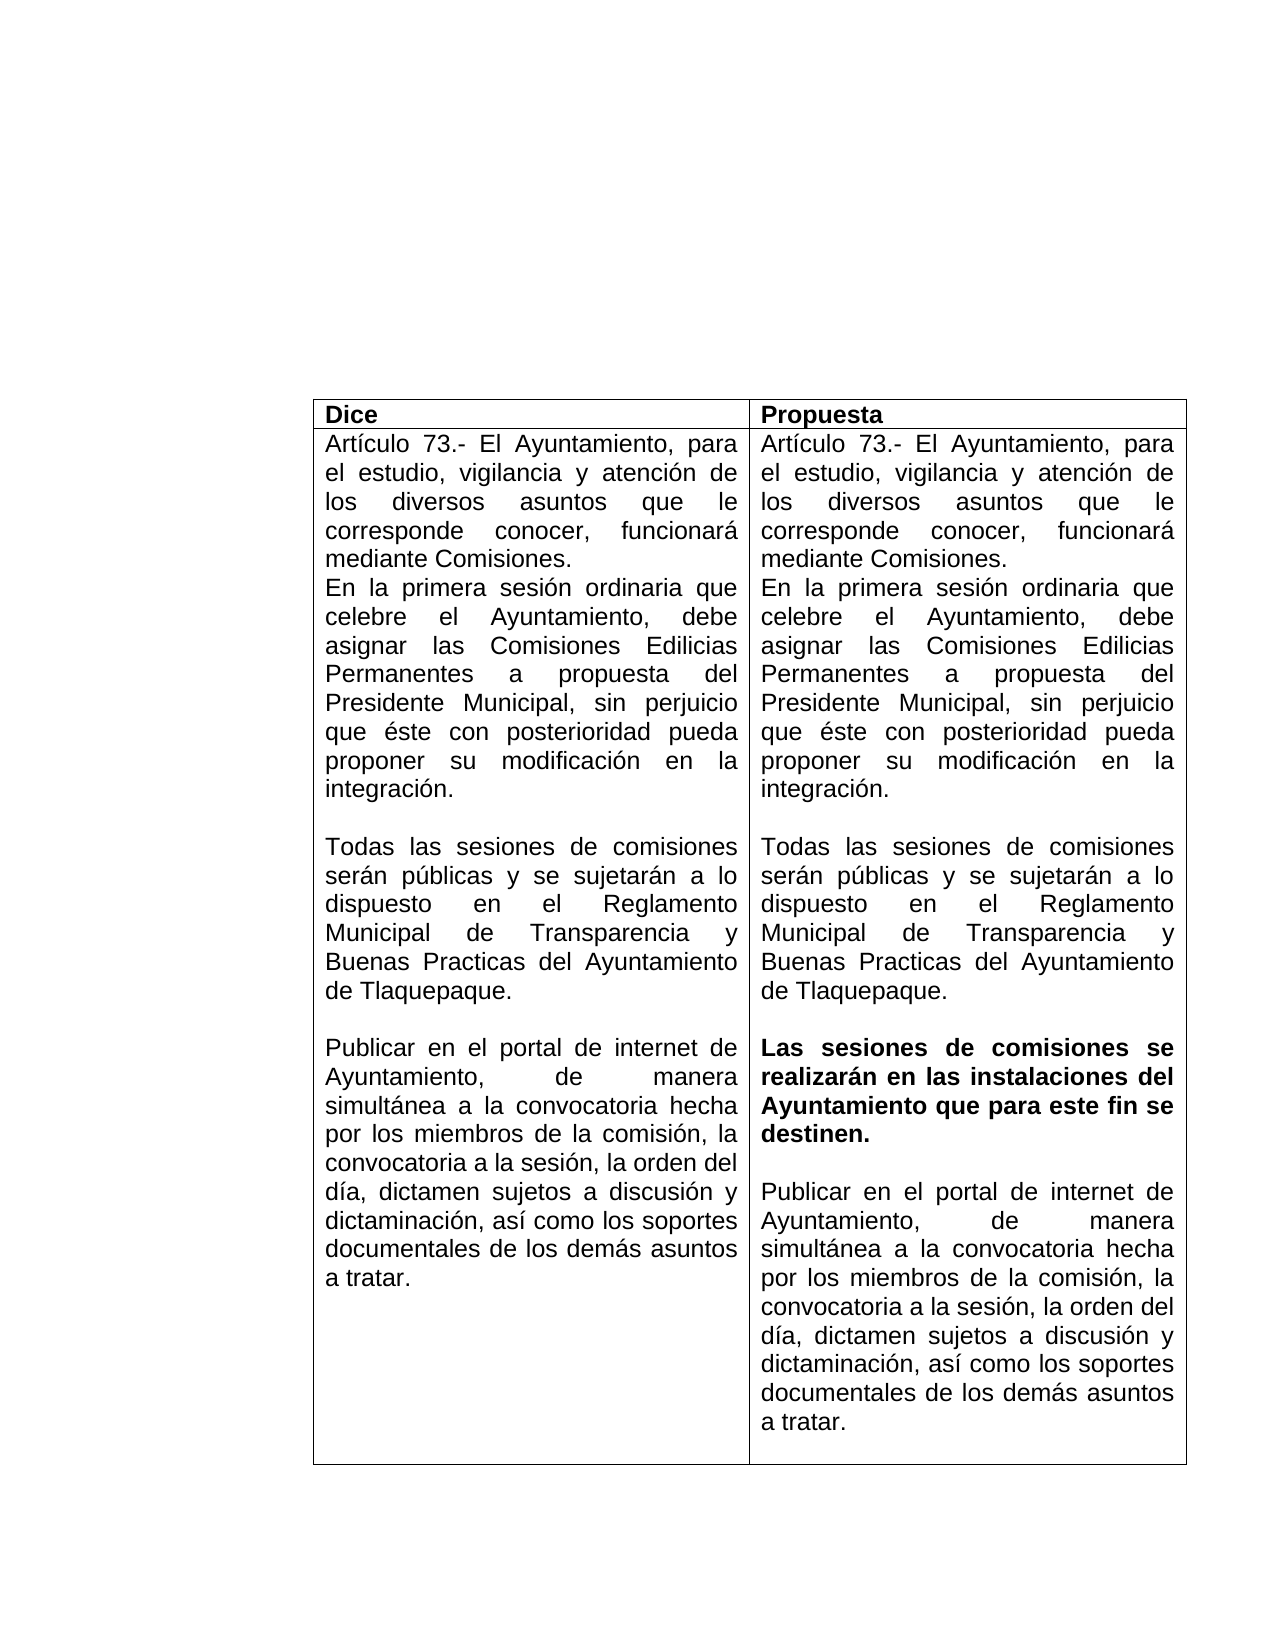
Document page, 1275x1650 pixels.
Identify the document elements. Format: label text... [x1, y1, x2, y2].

table_cell Artículo 73.- El Ayuntamiento, para el estudio, vigilancia y atención de los diversos asuntos que le corresponde conocer, funcionará mediante Comisiones. En la primera sesión ordinaria que celebre el Ayuntamiento, debe asignar las Comisiones Edilicias Permanentes a propuesta del Presidente Municipal, sin perjuicio que éste con posterioridad pueda proponer su modificación en la integración. Todas las sesiones de comisiones serán públicas y se sujetarán a lo dispuesto en el Reglamento Municipal de Transparencia y Buenas Practicas del Ayuntamiento de Tlaquepaque. Las sesiones de comisiones se realizarán en las instalaciones del Ayuntamiento que para este fin se destinen. Publicar en el portal de internet de Ayuntamiento, de manera simultánea a la convocatoria hecha por los miembros de la comisión, la convocatoria a la sesión, la orden del día, dictamen sujetos a discusión y dictaminación, así como los soportes documentales de los demás asuntos a tratar. [750, 429, 1186, 1464]
table_header Propuesta [750, 400, 1186, 428]
table_header Dice [314, 400, 749, 428]
table_cell Artículo 73.- El Ayuntamiento, para el estudio, vigilancia y atención de los diversos asuntos que le corresponde conocer, funcionará mediante Comisiones. En la primera sesión ordinaria que celebre el Ayuntamiento, debe asignar las Comisiones Edilicias Permanentes a propuesta del Presidente Municipal, sin perjuicio que éste con posterioridad pueda proponer su modificación en la integración. Todas las sesiones de comisiones serán públicas y se sujetarán a lo dispuesto en el Reglamento Municipal de Transparencia y Buenas Practicas del Ayuntamiento de Tlaquepaque. Publicar en el portal de internet de Ayuntamiento, de manera simultánea a la convocatoria hecha por los miembros de la comisión, la convocatoria a la sesión, la orden del día, dictamen sujetos a discusión y dictaminación, así como los soportes documentales de los demás asuntos a tratar. [314, 429, 749, 1464]
